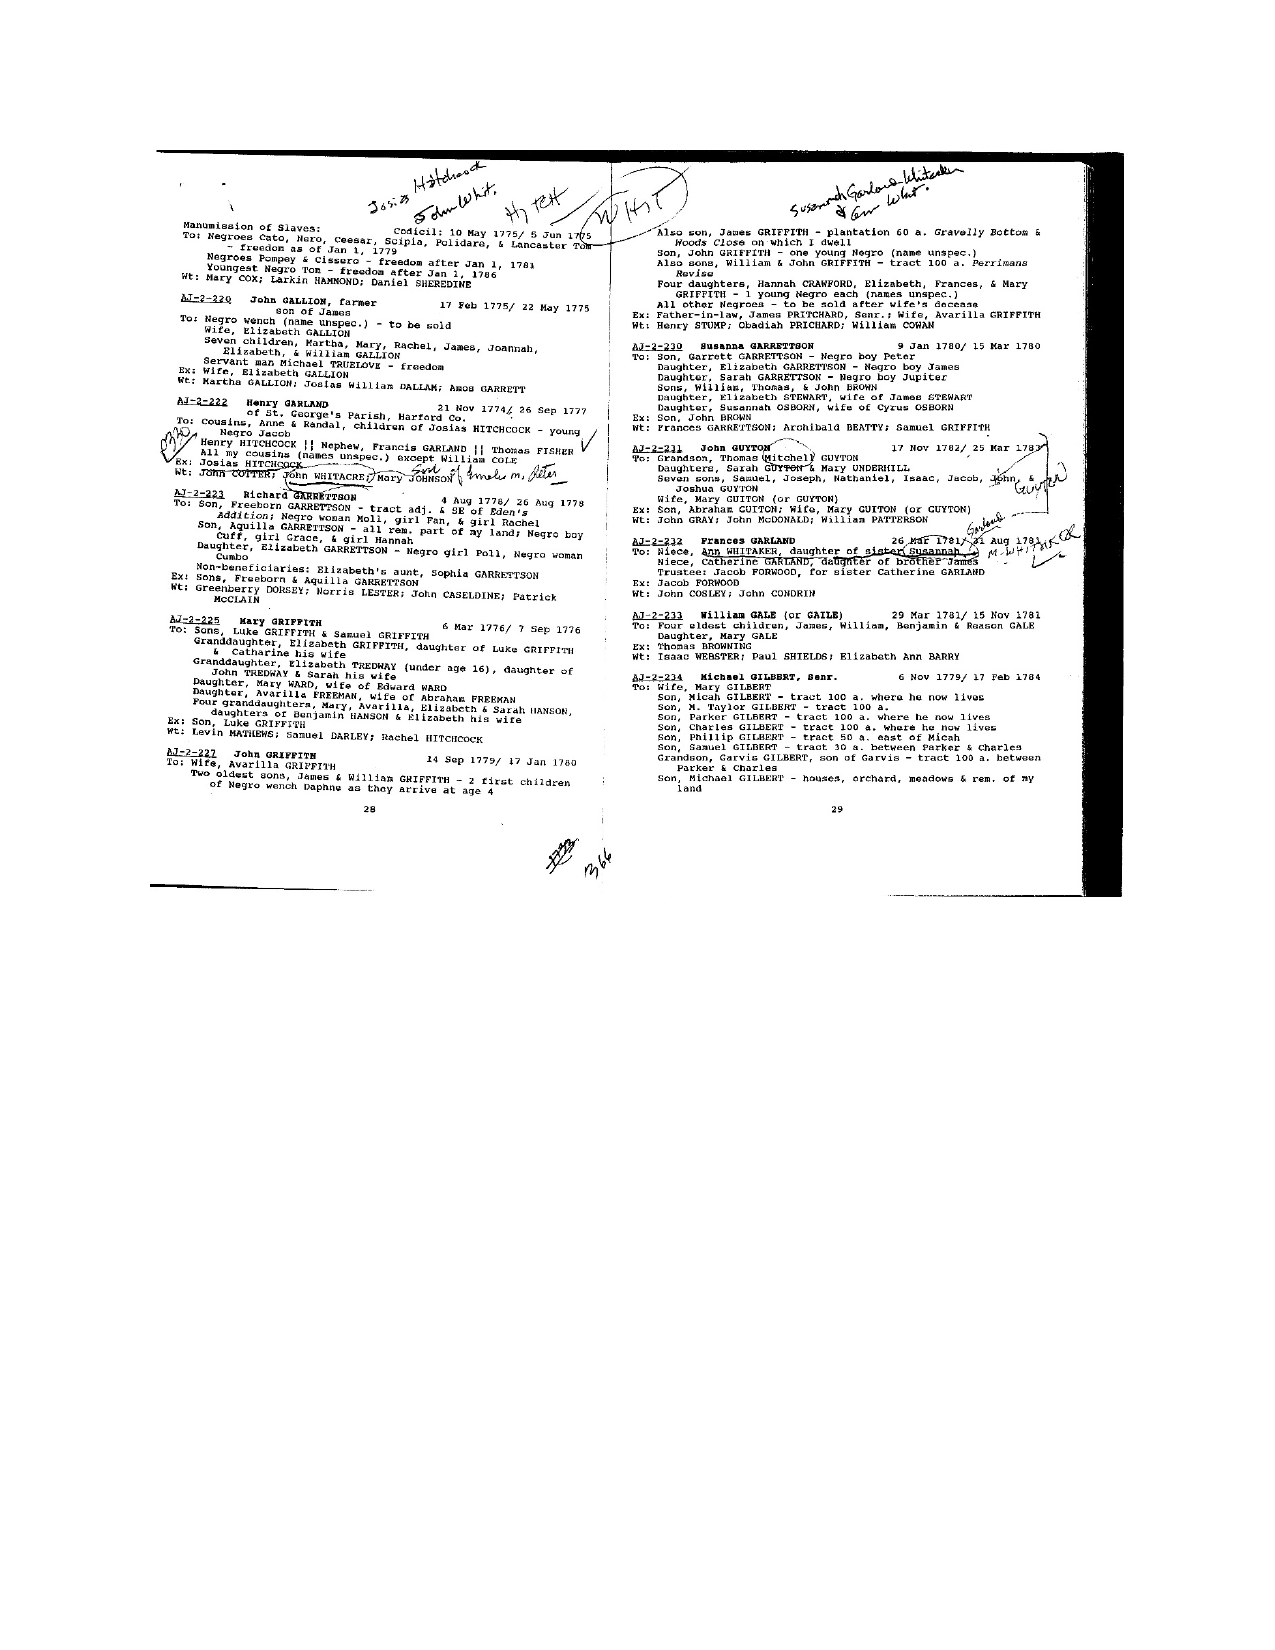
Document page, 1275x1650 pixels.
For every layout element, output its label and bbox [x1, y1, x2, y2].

picture [150, 150, 1124, 897]
